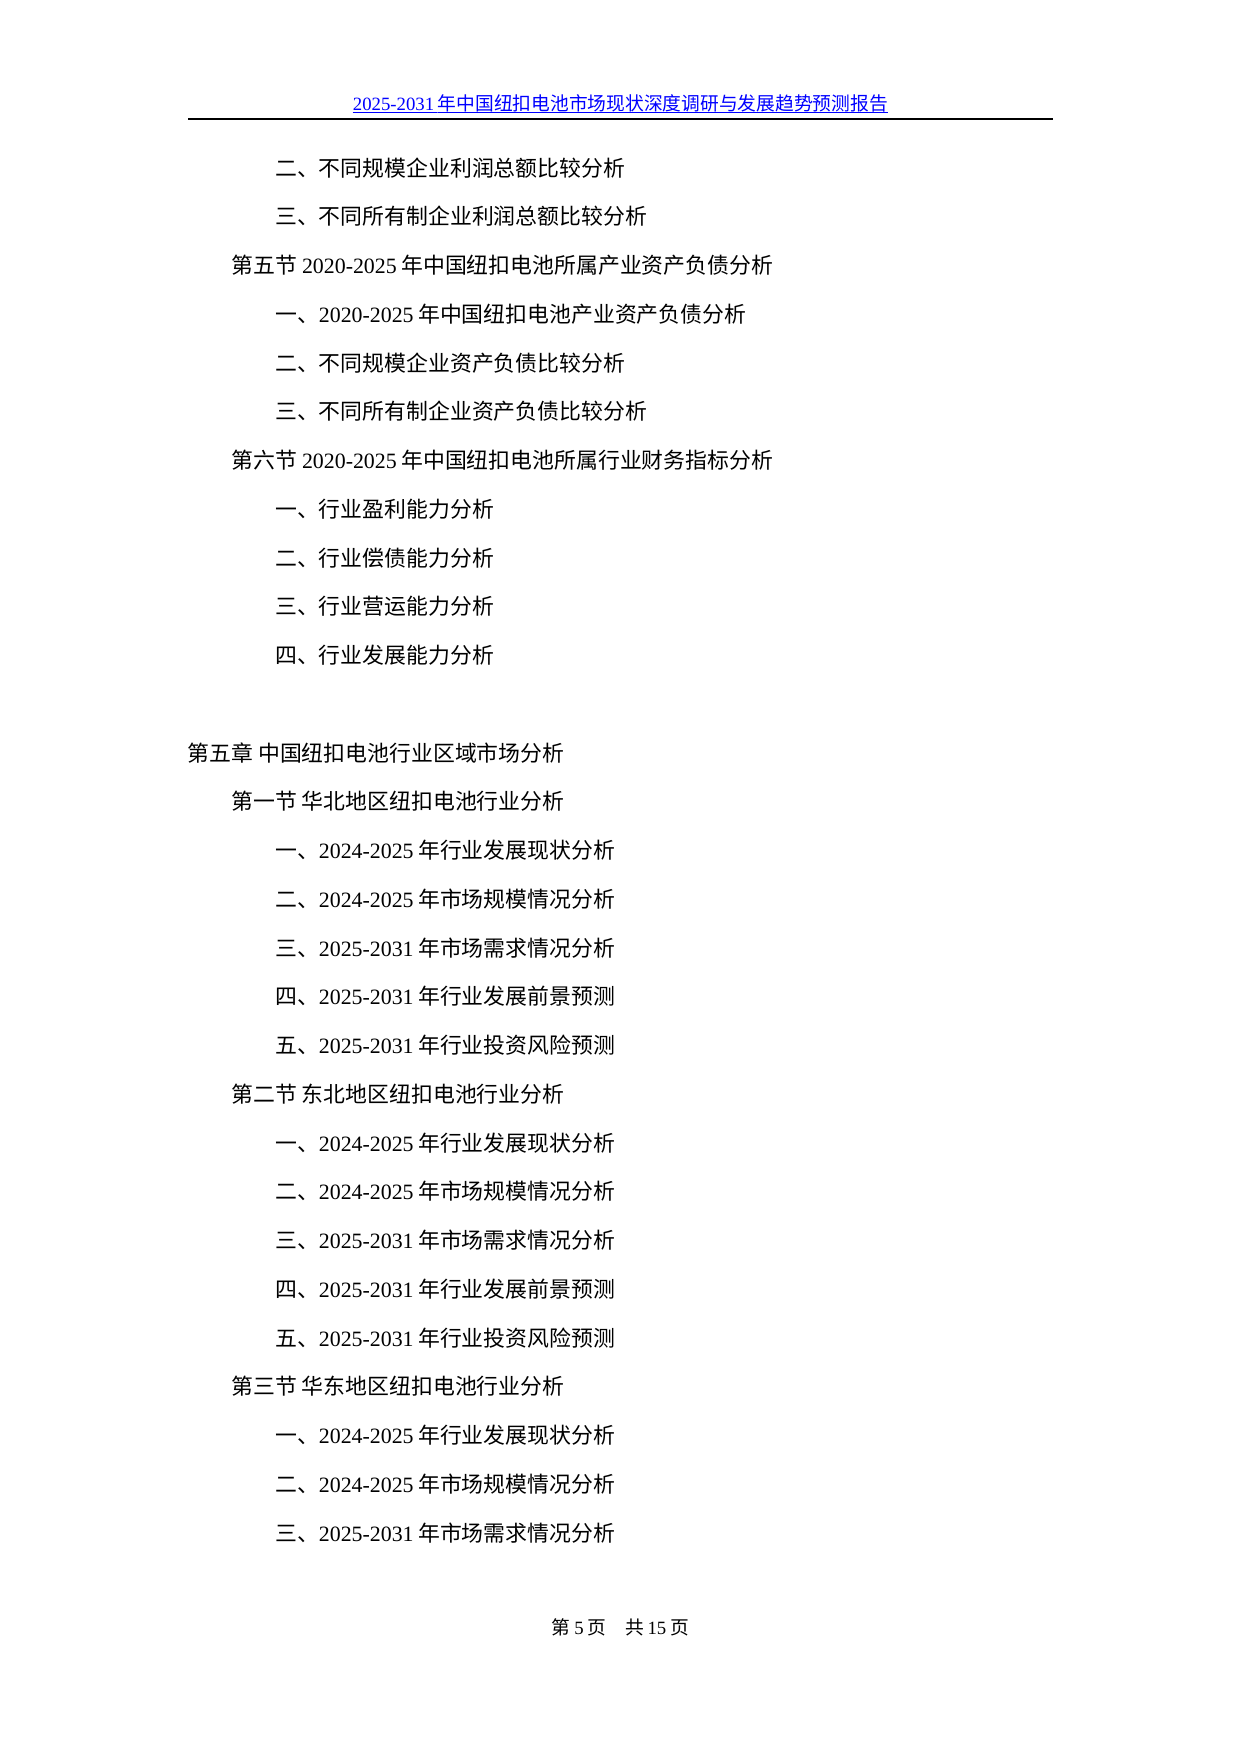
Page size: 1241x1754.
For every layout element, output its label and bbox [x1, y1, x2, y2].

text [187, 150, 1053, 1548]
